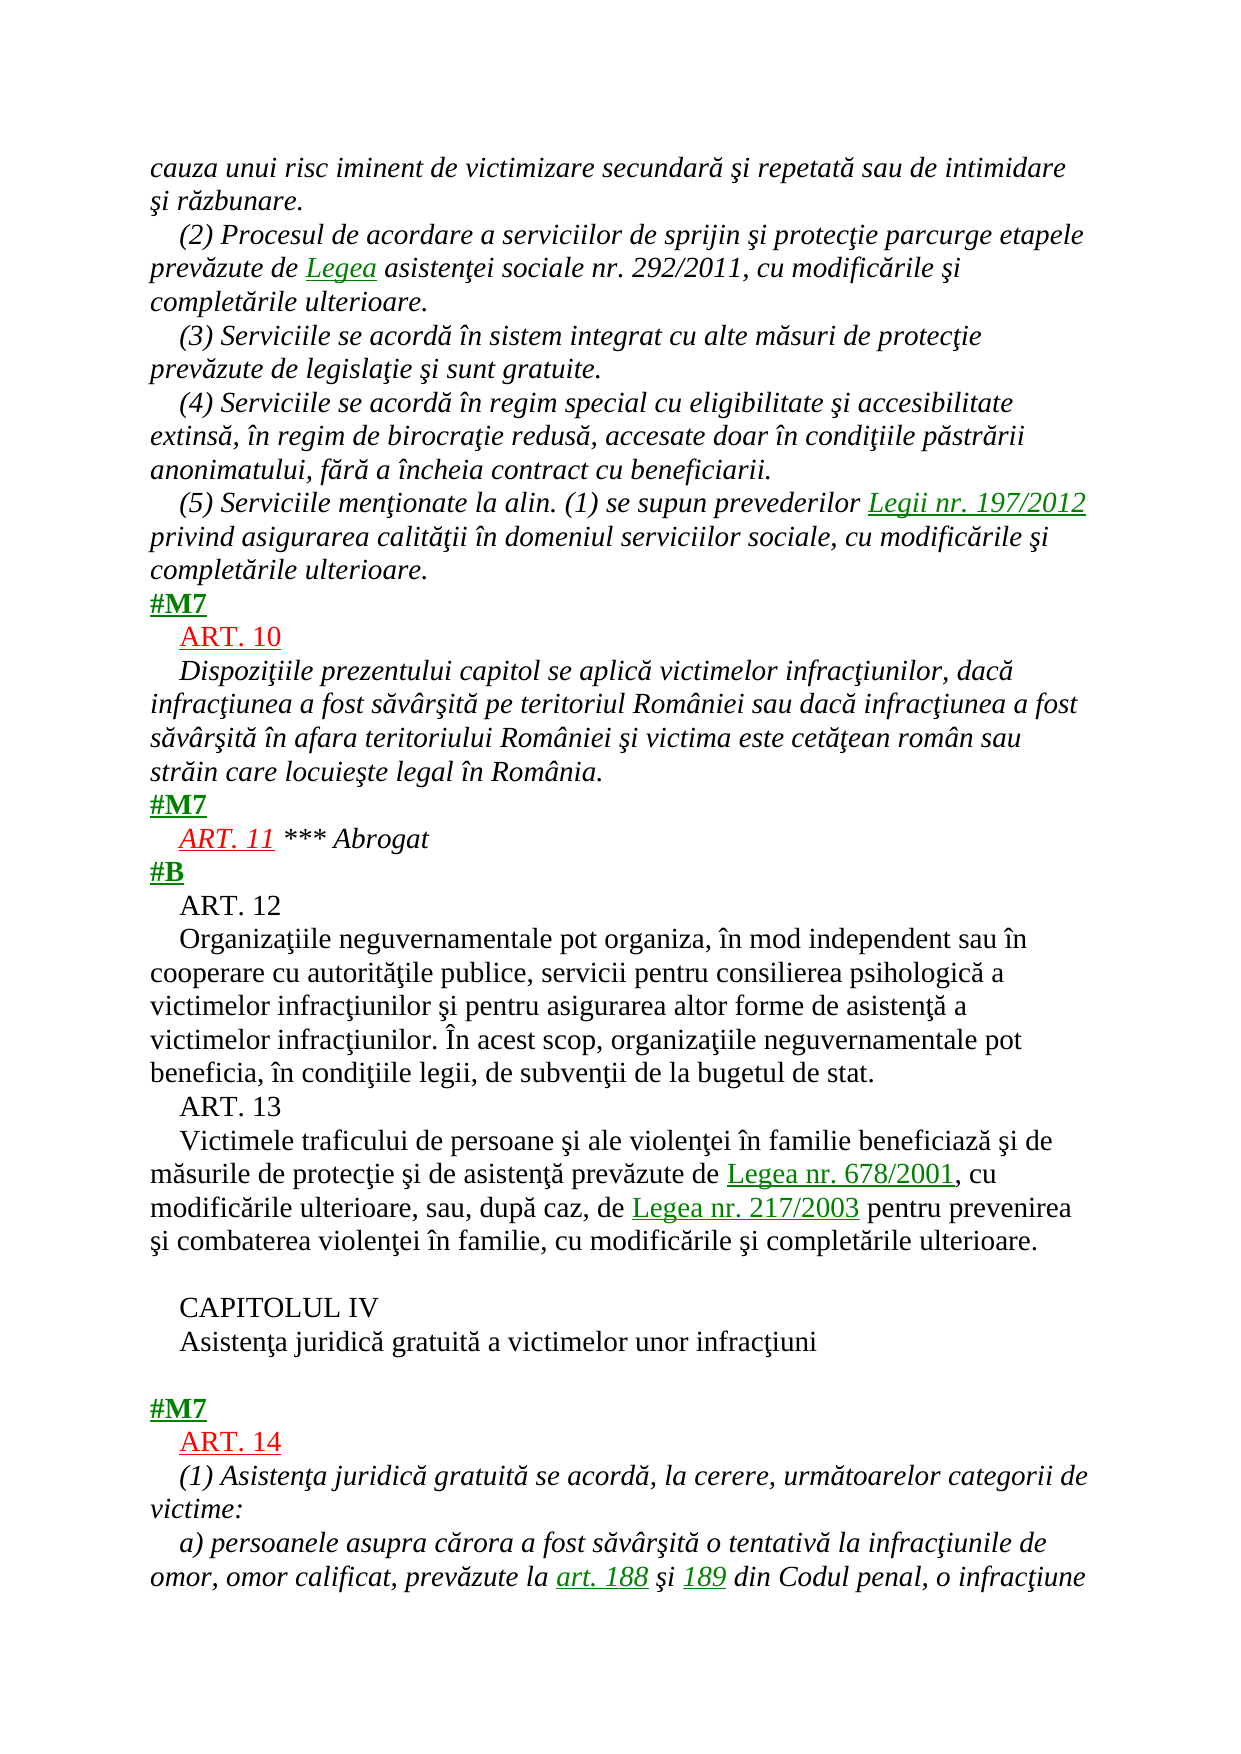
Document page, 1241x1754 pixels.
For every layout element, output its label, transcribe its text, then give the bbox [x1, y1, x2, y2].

text CAPITOLUL IV [150, 1290, 1090, 1324]
text Dispoziţiile prezentului capitol se aplică victimelor infracţiunilor, dacă infracţiunea a fost săvârşită pe teritoriul României sau dacă infracţiunea a fost săvârşită în afara teritoriului României şi victima este cetăţean român sau străin care locuieşte legal în România. [150, 653, 1090, 787]
text Victimele traficului de persoane şi ale violenţei în familie beneficiază şi de măsurile de protecţie şi de asistenţă prevăzute de Legea nr. 678/2001, cu modificările ulterioare, sau, după caz, de Legea nr. 217/2003 pentru prevenirea şi combaterea violenţei în familie, cu modificările şi completările ulterioare. [150, 1123, 1090, 1257]
text #M7 [150, 1391, 1090, 1424]
text ART. 14 [150, 1424, 1090, 1458]
text #B [150, 854, 1090, 888]
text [150, 150, 1090, 217]
text (4) Serviciile se acordă în regim special cu eligibilitate şi accesibilitate extinsă, în regim de birocraţie redusă, accesate doar în condiţiile păstrării anonimatului, fără a încheia contract cu beneficiarii. [150, 385, 1090, 485]
text (5) Serviciile menţionate la alin. (1) se supun prevederilor Legii nr. 197/2012 privind asigurarea calităţii în domeniul serviciilor sociale, cu modificările şi completările ulterioare. [150, 485, 1090, 586]
text #M7 [150, 787, 1090, 821]
text (3) Serviciile se acordă în sistem integrat cu alte măsuri de protecţie prevăzute de legislaţie şi sunt gratuite. [150, 318, 1090, 385]
text ART. 10 [150, 619, 1090, 653]
text (2) Procesul de acordare a serviciilor de sprijin şi protecţie parcurge etapele prevăzute de Legea asistenţei sociale nr. 292/2011, cu modificările şi completările ulterioare. [150, 217, 1090, 318]
text #M7 [150, 586, 1090, 619]
text ART. 13 [150, 1089, 1090, 1123]
text Organizaţiile neguvernamentale pot organiza, în mod independent sau în cooperare cu autorităţile publice, servicii pentru consilierea psihologică a victimelor infracţiunilor şi pentru asigurarea altor forme de asistenţă a victimelor infracţiunilor. În acest scop, organizaţiile neguvernamentale pot beneficia, în condiţiile legii, de subvenţii de la bugetul de stat. [150, 921, 1090, 1089]
text Asistenţa juridică gratuită a victimelor unor infracţiuni [150, 1324, 1090, 1357]
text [150, 1525, 1090, 1592]
text ART. 12 [150, 888, 1090, 921]
text ART. 11 *** Abrogat [150, 821, 1090, 854]
text (1) Asistenţa juridică gratuită se acordă, la cerere, următoarelor categorii de victime: [150, 1458, 1090, 1525]
